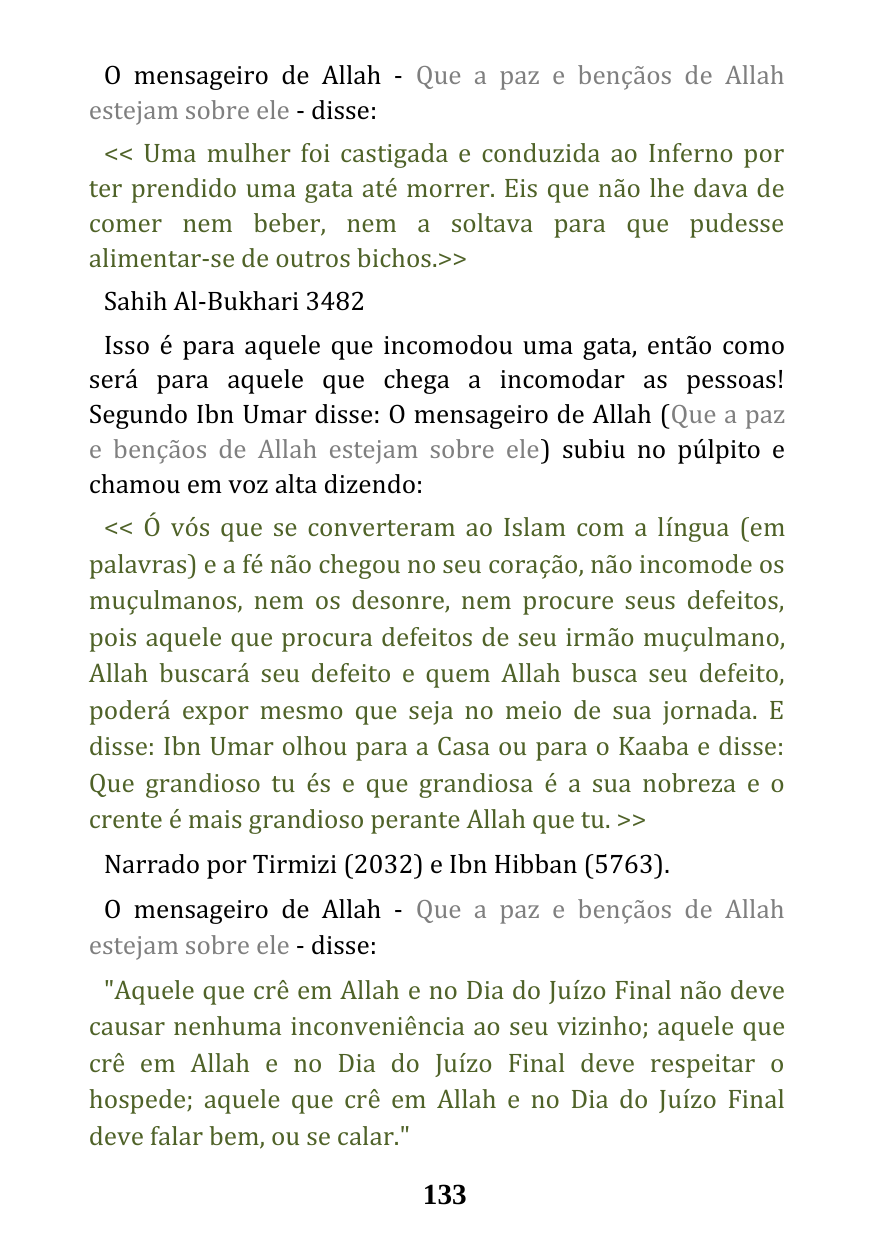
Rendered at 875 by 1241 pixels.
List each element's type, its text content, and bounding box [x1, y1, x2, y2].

text Isso é para aquele que incomodou uma gata, então como será para aquele que chega a incomodar as pessoas! Segundo Ibn Umar disse: O mensageiro de Allah (Que a paz e bençãos de Allah estejam sobre ele) subiu no púlpito e chamou em voz alta dizendo: [89, 328, 785, 500]
text "Aquele que crê em Allah e no Dia do Juízo Final não deve causar nenhuma inconveniência ao seu vizinho; aquele que crê em Allah e no Dia do Juízo Final deve respeitar o hospede; aquele que crê em Allah e no Dia do Juízo Final deve falar bem, ou se calar." [89, 974, 785, 1151]
text Sahih Al-Bukhari 3482 [89, 285, 785, 317]
text << Uma mulher foi castigada e conduzida ao Inferno por ter prendido uma gata até morrer. Eis que não lhe dava de comer nem beber, nem a soltava para que pudesse alimentar-se de outros bichos.>> [89, 137, 785, 274]
text Narrado por Tirmizi (2032) e Ibn Hibban (5763). [89, 848, 785, 879]
text O mensageiro de Allah - Que a paz e bençãos de Allah estejam sobre ele - disse: [89, 59, 785, 126]
text O mensageiro de Allah - Que a paz e bençãos de Allah estejam sobre ele - disse: [89, 892, 785, 961]
text << Ó vós que se converteram ao Islam com a língua (em palavras) e a fé não chegou no seu coração, não incomode os muçulmanos, nem os desonre, nem procure seus defeitos, pois aquele que procura defeitos de seu irmão muçulmano, Allah buscará seu defeito e quem Allah busca seu defeito, poderá expor mesmo que seja no meio de sua jornada. E disse: Ibn Umar olhou para a Casa ou para o Kaaba e disse: Que grandioso tu és e que grandiosa é a sua nobreza e o crente é mais grandioso perante Allah que tu. >> [89, 511, 785, 834]
